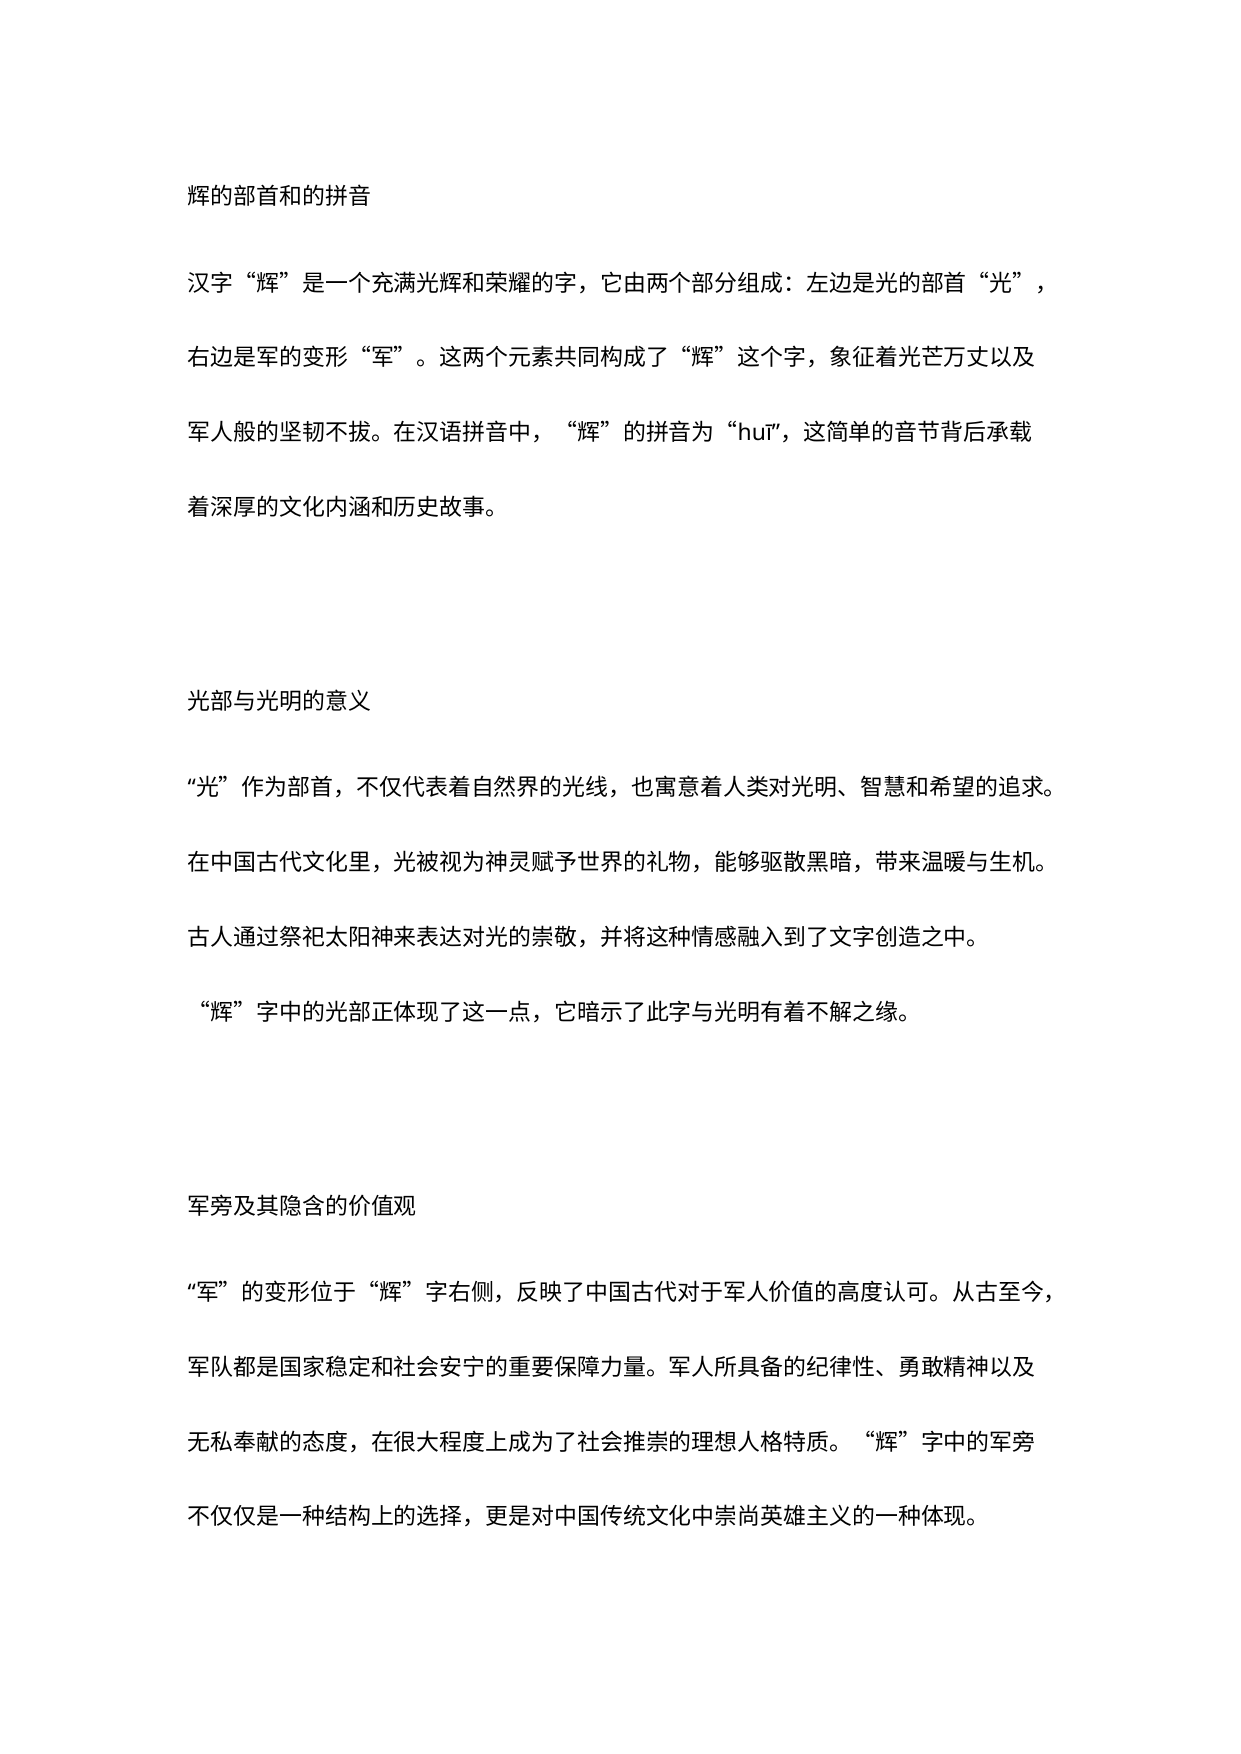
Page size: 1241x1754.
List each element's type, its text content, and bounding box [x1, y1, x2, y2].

text 辉的部首和的拼音 [187, 162, 1053, 227]
text “光”作为部首，不仅代表着自然界的光线，也寓意着人类对光明、智慧和希望的追求。在中国古代文化里，光被视为神灵赋予世界的礼物，能够驱散黑暗，带来温暖与生机。古人通过祭祀太阳神来表达对光的崇敬，并将这种情感融入到了文字创造之中。“辉”字中的光部正体现了这一点，它暗示了此字与光明有着不解之缘。 [187, 753, 1053, 1042]
text 军旁及其隐含的价值观 [187, 1172, 1053, 1237]
text 汉字“辉”是一个充满光辉和荣耀的字，它由两个部分组成：左边是光的部首“光”，右边是军的变形“军”。这两个元素共同构成了“辉”这个字，象征着光芒万丈以及军人般的坚韧不拔。在汉语拼音中，“辉”的拼音为“huī”，这简单的音节背后承载着深厚的文化内涵和历史故事。 [187, 248, 1053, 538]
text 光部与光明的意义 [187, 667, 1053, 732]
text “军”的变形位于“辉”字右侧，反映了中国古代对于军人价值的高度认可。从古至今，军队都是国家稳定和社会安宁的重要保障力量。军人所具备的纪律性、勇敢精神以及无私奉献的态度，在很大程度上成为了社会推崇的理想人格特质。“辉”字中的军旁不仅仅是一种结构上的选择，更是对中国传统文化中崇尚英雄主义的一种体现。 [187, 1258, 1053, 1547]
